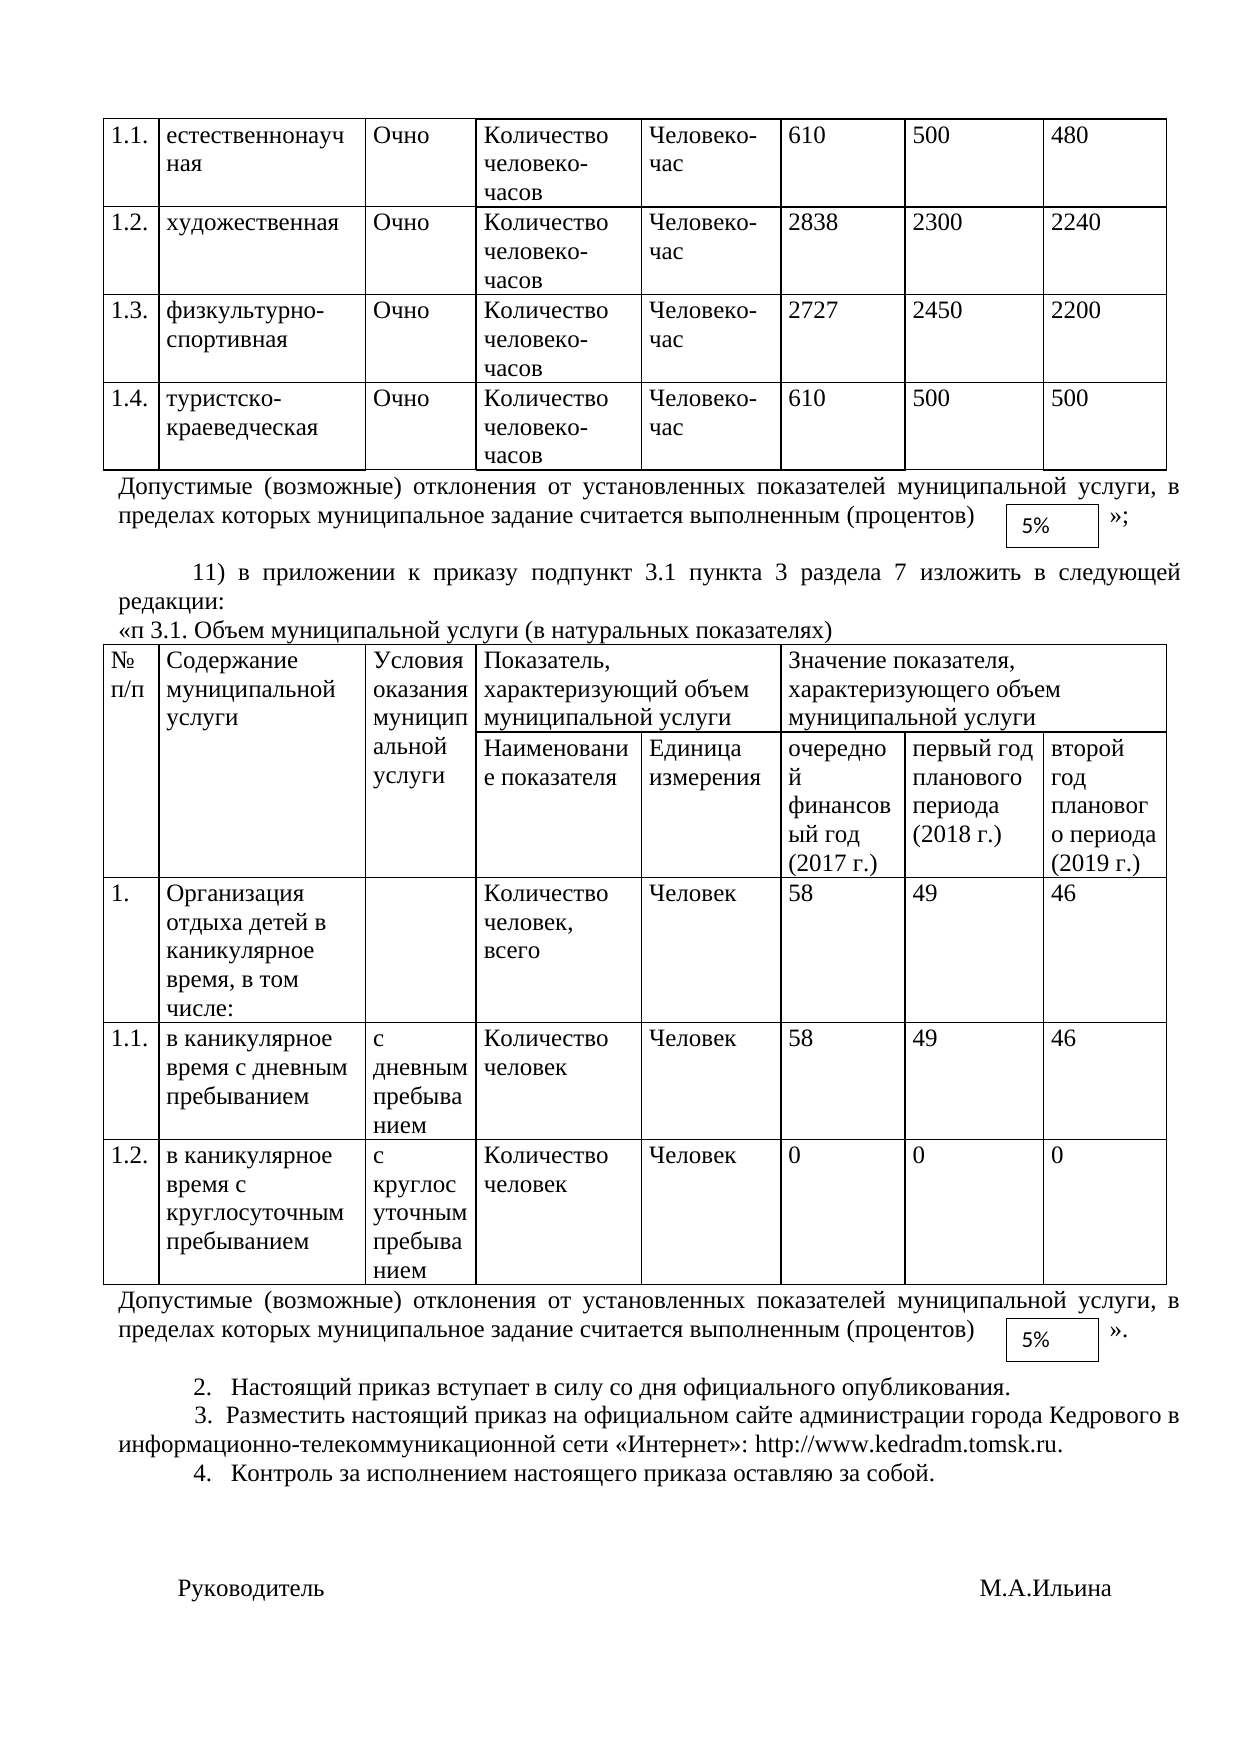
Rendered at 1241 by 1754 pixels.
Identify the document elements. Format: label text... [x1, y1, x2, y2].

table_cell 500 [906, 383, 1043, 469]
text Допустимые (возможные) отклонения от установленных показателей муниципальной услуги, в пределах которых муниципальное задание считается выполненным (процентов) »; [118, 471, 1181, 528]
table_cell в каникулярное время с круглосуточным пребыванием [160, 1140, 365, 1284]
table_cell 2450 [906, 295, 1043, 382]
table_cell Очно [366, 383, 475, 469]
table_header Показатель, характеризующий объем муниципальной услуги [477, 645, 780, 731]
text Допустимые (возможные) отклонения от установленных показателей муниципальной услуги, в пределах которых муниципальное задание считается выполненным (процентов) ». [118, 1285, 1181, 1343]
table_header № п/п [104, 645, 158, 877]
table_cell 500 [1044, 383, 1166, 469]
table_cell Очно [366, 295, 475, 382]
text 3. Разместить настоящий приказ на официальном сайте администрации города Кедрового в информационно-телекоммуникационной сети «Интернет»: http://www.kedradm.tomsk.ru. [118, 1400, 1181, 1458]
table_cell 0 [906, 1140, 1043, 1284]
table_cell Количество человек [477, 1140, 641, 1284]
table_cell Человек [642, 878, 780, 1022]
table_cell второй год планового периода (.) [1044, 733, 1166, 877]
list Настоящий приказ вступает в силу со дня официального опубликования. [193, 1372, 1181, 1400]
table_cell 58 [782, 1023, 904, 1138]
table_cell Человеко-час [642, 120, 780, 206]
table_cell 610 [782, 120, 904, 206]
table_cell очередной финансовый год (.) [782, 733, 904, 877]
table_header Содержание муниципальной услуги [160, 645, 365, 731]
table_cell Очно [366, 207, 475, 294]
table_cell Организация отдыха детей в каникулярное время, в том числе: [160, 878, 365, 1022]
table_cell [366, 878, 475, 1022]
table_cell 2200 [1044, 295, 1166, 382]
table_cell Количество человеко-часов [477, 120, 641, 206]
table_header Условия оказания муниципальной услуги [366, 645, 475, 877]
table_header Значение показателя, характеризующего объем муниципальной услуги [782, 645, 1166, 731]
table_cell Количество человеко-часов [477, 295, 641, 382]
table_cell Человеко-час [642, 295, 780, 382]
table_cell 2838 [782, 208, 904, 294]
table_cell 1. [104, 878, 158, 1022]
table_cell Наименование показателя [477, 733, 641, 877]
text Руководитель М.А.Ильина [177, 1573, 1181, 1602]
table_cell Человеко-час [642, 383, 780, 469]
text «п 3.1. Объем муниципальной услуги (в натуральных показателях) [118, 615, 1181, 643]
table_cell с круглосуточным пребыванием [366, 1140, 475, 1284]
table_cell в каникулярное время с дневным пребыванием [160, 1023, 365, 1138]
table_cell туристско-краеведческая [160, 383, 365, 469]
table_cell Человек [642, 1140, 780, 1284]
table_cell Единица измерения [642, 733, 780, 877]
table_cell 58 [782, 878, 904, 1022]
table_cell 49 [906, 1023, 1043, 1138]
table_cell 1.1. [104, 1023, 158, 1138]
table_cell 610 [782, 383, 904, 469]
table_cell Человеко-час [642, 208, 780, 294]
table_cell 1.4. [104, 383, 158, 469]
table_cell 2240 [1044, 208, 1166, 294]
table_cell Количество человек, всего [477, 878, 641, 1022]
table_cell 1.3. [104, 295, 158, 382]
table_cell 500 [906, 120, 1043, 206]
table_cell 0 [782, 1140, 904, 1284]
table_cell 1.1. [104, 119, 158, 206]
table_cell с дневным пребыванием [366, 1023, 475, 1138]
table_cell 480 [1044, 120, 1166, 206]
table_cell Количество человеко-часов [477, 208, 641, 294]
table_cell 1.2. [104, 1140, 158, 1284]
table_cell первый год планового периода (.) [906, 733, 1043, 877]
table_cell [160, 731, 365, 877]
table_cell 46 [1044, 878, 1166, 1022]
table_cell Количество человеко-часов [477, 383, 641, 469]
table_cell Количество человек [477, 1023, 641, 1138]
table_cell 2727 [782, 295, 904, 382]
text 11) в приложении к приказу подпункт 3.1 пункта 3 раздела 7 изложить в следующей редакции: [118, 557, 1181, 615]
table_cell физкультурно-спортивная [160, 295, 365, 382]
table_cell 49 [906, 878, 1043, 1022]
table_cell художественная [160, 207, 365, 294]
table_cell естественнонауч ная [160, 119, 365, 206]
table_cell Человек [642, 1023, 780, 1138]
table_cell 2300 [906, 208, 1043, 294]
table_cell 1.2. [104, 207, 158, 294]
list Контроль за исполнением настоящего приказа оставляю за собой. [193, 1458, 1181, 1487]
table_cell 0 [1044, 1140, 1166, 1284]
table_cell Очно [366, 119, 475, 206]
table_cell 46 [1044, 1023, 1166, 1138]
